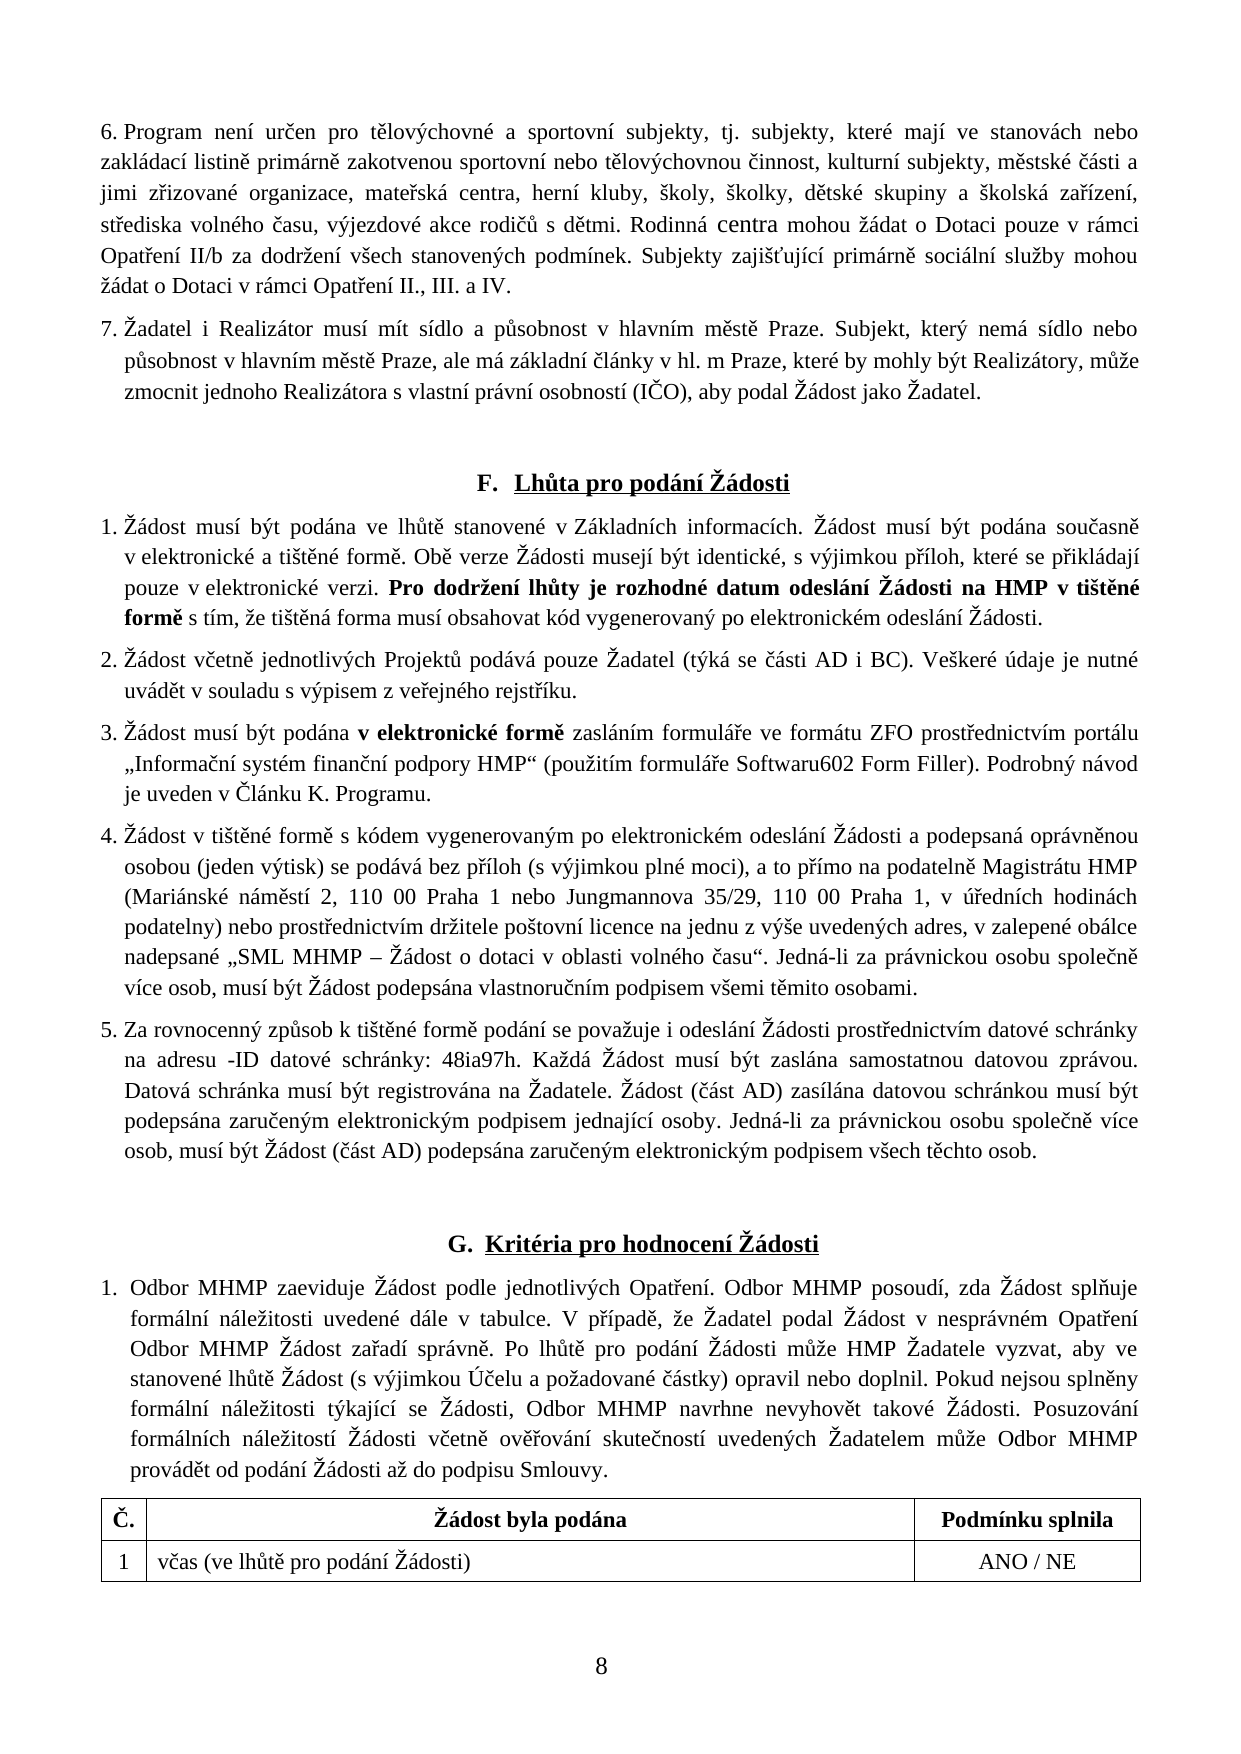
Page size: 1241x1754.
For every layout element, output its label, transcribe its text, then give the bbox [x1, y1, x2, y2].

list Žádost musí být podána v elektronické formě zasláním formuláře ve formátu ZFO prostřednictvím portálu „Informační systém finanční podpory HMP“ (použitím formuláře Softwaru602 Form Filler). Podrobný návod je uveden v Článku K. Programu. [100, 719, 1140, 806]
list Žádost včetně jednotlivých Projektů podává pouze Žadatel (týká se části AD i BC). Veškeré údaje je nutné uvádět v souladu s výpisem z veřejného rejstříku. [100, 646, 1140, 703]
table_header Podmínku splnila [915, 1499, 1140, 1540]
list Žádost musí být podána ve lhůtě stanovené v Základních informacích. Žádost musí být podána současně v elektronické a tištěné formě. Obě verze Žádosti musejí být identické, s výjimkou příloh, které se přikládají pouze v elektronické verzi. Pro dodržení lhůty je rozhodné datum odeslání Žádosti na HMP v tištěné formě s tím, že tištěná forma musí obsahovat kód vygenerovaný po elektronickém odeslání Žádosti. [100, 513, 1140, 630]
list Žadatel i Realizátor musí mít sídlo a působnost v hlavním městě Praze. Subjekt, který nemá sídlo nebo působnost v hlavním městě Praze, ale má základní články v hl. m Praze, které by mohly být Realizátory, může zmocnit jednoho Realizátora s vlastní právní osobností (IČO), aby podal Žádost jako Žadatel. [100, 315, 1140, 404]
subtitle Lhůta pro podání Žádosti [138, 468, 1128, 496]
list Za rovnocenný způsob k tištěné formě podání se považuje i odeslání Žádosti prostřednictvím datové schránky na adresu -ID datové schránky: 48ia97h. Každá Žádost musí být zaslána samostatnou datovou zprávou. Datová schránka musí být registrována na Žadatele. Žádost (část AD) zasílána datovou schránkou musí být podepsána zaručeným elektronickým podpisem jednající osoby. Jedná-li za právnickou osobu společně více osob, musí být Žádost (část AD) podepsána zaručeným elektronickým podpisem všech těchto osob. [100, 1016, 1140, 1163]
table_header Žádost byla podána [147, 1499, 914, 1540]
list Program není určen pro tělovýchovné a sportovní subjekty, tj. subjekty, které mají ve stanovách nebo zakládací listině primárně zakotvenou sportovní nebo tělovýchovnou činnost, kulturní subjekty, městské části a jimi zřizované organizace, mateřská centra, herní kluby, školy, školky, dětské skupiny a školská zařízení, střediska volného času, výjezdové akce rodičů s dětmi. Rodinná centra mohou žádat o Dotaci pouze v rámci Opatření II/b za dodržení všech stanovených podmínek. Subjekty zajišťující primárně sociální služby mohou žádat o Dotaci v rámci Opatření II., III. a IV. [100, 118, 1140, 298]
table_cell 1 [102, 1541, 146, 1581]
table_cell ANO / NE [915, 1541, 1140, 1581]
list Odbor MHMP zaeviduje Žádost podle jednotlivých Opatření. Odbor MHMP posoudí, zda Žádost splňuje formální náležitosti uvedené dále v tabulce. V případě, že Žadatel podal Žádost v nesprávném Opatření Odbor MHMP Žádost zařadí správně. Po lhůtě pro podání Žádosti může HMP Žadatele vyzvat, aby ve stanovené lhůtě Žádost (s výjimkou Účelu a požadované částky) opravil nebo doplnil. Pokud nejsou splněny formální náležitosti týkající se Žádosti, Odbor MHMP navrhne nevyhovět takové Žádosti. Posuzování formálních náležitostí Žádosti včetně ověřování skutečností uvedených Žadatelem může Odbor MHMP provádět od podání Žádosti až do podpisu Smlouvy. [100, 1274, 1140, 1482]
subtitle Kritéria pro hodnocení Žádosti [138, 1229, 1128, 1258]
list Žádost v tištěné formě s kódem vygenerovaným po elektronickém odeslání Žádosti a podepsaná oprávněnou osobou (jeden výtisk) se podává bez příloh (s výjimkou plné moci), a to přímo na podatelně Magistrátu HMP (Mariánské náměstí 2, 110 00 Praha 1 nebo Jungmannova 35/29, 110 00 Praha 1, v úředních hodinách podatelny) nebo prostřednictvím držitele poštovní licence na jednu z výše uvedených adres, v zalepené obálce nadepsané „SML MHMP – Žádost o dotaci v oblasti volného času“. Jedná-li za právnickou osobu společně více osob, musí být Žádost podepsána vlastnoručním podpisem všemi těmito osobami. [100, 822, 1140, 1000]
table_cell včas (ve lhůtě pro podání Žádosti) [147, 1541, 914, 1581]
table_header Č. [102, 1499, 146, 1540]
